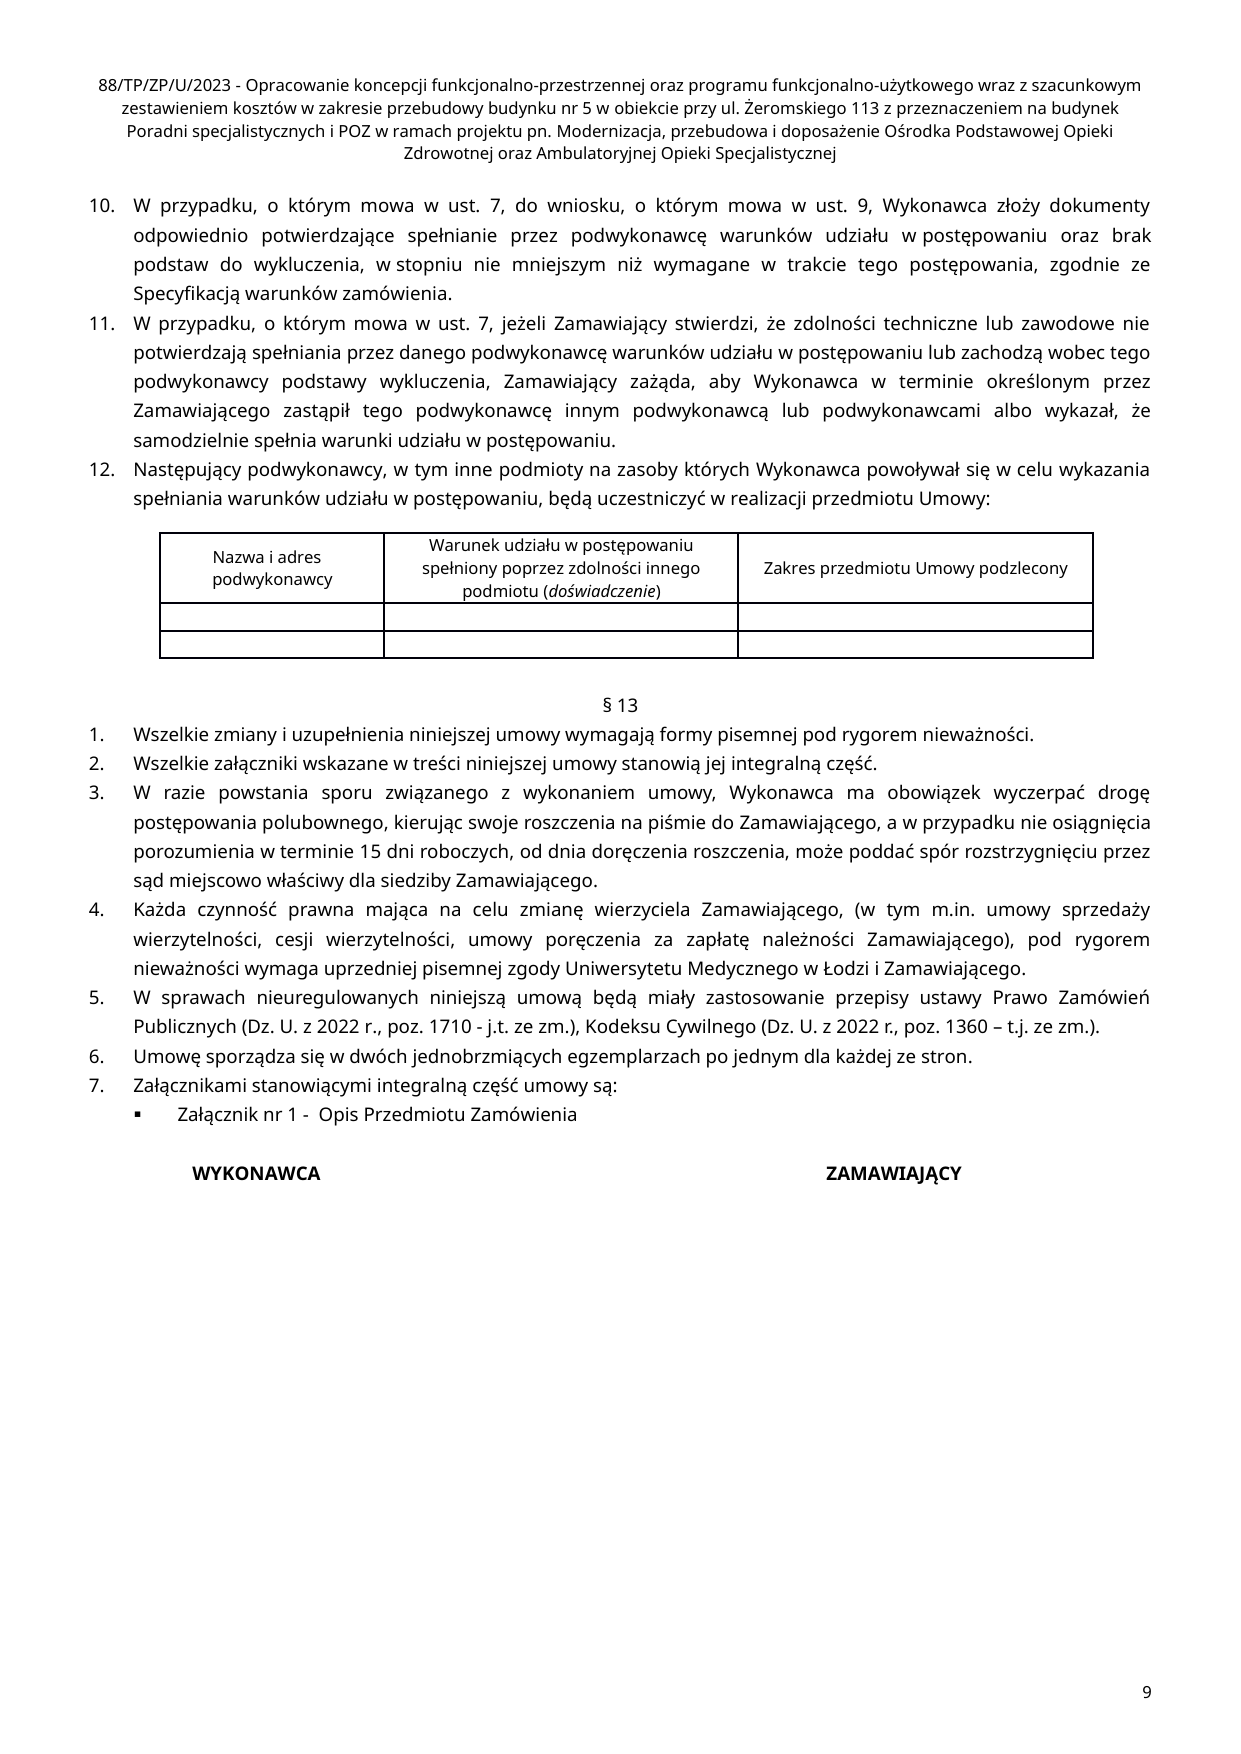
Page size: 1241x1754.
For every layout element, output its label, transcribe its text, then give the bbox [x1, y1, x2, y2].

list Każda czynność prawna mająca na celu zmianę wierzyciela Zamawiającego, (w tym m.in. umowy sprzedaży wierzytelności, cesji wierzytelności, umowy poręczenia za zapłatę należności Zamawiającego), pod rygorem nieważności wymaga uprzedniej pisemnej zgody Uniwersytetu Medycznego w Łodzi i Zamawiającego. [89, 897, 1152, 981]
list W sprawach nieuregulowanych niniejszą umową będą miały zastosowanie przepisy ustawy Prawo Zamówień Publicznych (Dz. U. z 2022 r., poz. 1710 - j.t. ze zm.), Kodeksu Cywilnego (Dz. U. z 2022 r., poz. 1360 – t.j. ze zm.). [89, 984, 1152, 1039]
list W przypadku, o którym mowa w ust. 7, do wniosku, o którym mowa w ust. 9, Wykonawca złoży dokumenty odpowiednio potwierdzające spełnianie przez podwykonawcę warunków udziału w postępowaniu oraz brak podstaw do wykluczenia, w stopniu nie mniejszym niż wymagane w trakcie tego postępowania, zgodnie ze Specyfikacją warunków zamówienia. [89, 193, 1152, 306]
text WYKONAWCA ZAMAWIAJĄCY [118, 1160, 1152, 1186]
list Umowę sporządza się w dwóch jednobrzmiących egzemplarzach po jednym dla każdej ze stron. [89, 1043, 1152, 1069]
table_header Zakres przedmiotu Umowy podzlecony [739, 534, 1092, 602]
list Następujący podwykonawcy, w tym inne podmioty na zasoby których Wykonawca powoływał się w celu wykazania spełniania warunków udziału w postępowaniu, będą uczestniczyć w realizacji przedmiotu Umowy: [89, 456, 1152, 511]
table_cell [739, 604, 1092, 629]
list Wszelkie zmiany i uzupełnienia niniejszej umowy wymagają formy pisemnej pod rygorem nieważności. [89, 721, 1150, 747]
list Załącznikami stanowiącymi integralną część umowy są: [89, 1072, 1152, 1098]
table_cell [739, 632, 1092, 657]
text § 13 [89, 692, 1152, 717]
table_cell [161, 604, 383, 629]
list W przypadku, o którym mowa w ust. 7, jeżeli Zamawiający stwierdzi, że zdolności techniczne lub zawodowe nie potwierdzają spełniania przez danego podwykonawcę warunków udziału w postępowaniu lub zachodzą wobec tego podwykonawcy podstawy wykluczenia, Zamawiający zażąda, aby Wykonawca w terminie określonym przez Zamawiającego zastąpił tego podwykonawcę innym podwykonawcą lub podwykonawcami albo wykazał, że samodzielnie spełnia warunki udziału w postępowaniu. [89, 310, 1152, 452]
table_header Nazwa i adres podwykonawcy [161, 534, 383, 602]
table_header Warunek udziału w postępowaniu spełniony poprzez zdolności innego podmiotu (doświadczenie) [385, 534, 737, 602]
table_cell [385, 604, 737, 629]
list Załącznik nr 1 - Opis Przedmiotu Zamówienia [133, 1102, 1152, 1127]
table_cell [161, 632, 383, 657]
table_cell [385, 632, 737, 657]
list Wszelkie załączniki wskazane w treści niniejszej umowy stanowią jej integralną część. [89, 750, 1150, 776]
list W razie powstania sporu związanego z wykonaniem umowy, Wykonawca ma obowiązek wyczerpać drogę postępowania polubownego, kierując swoje roszczenia na piśmie do Zamawiającego, a w przypadku nie osiągnięcia porozumienia w terminie 15 dni roboczych, od dnia doręczenia roszczenia, może poddać spór rozstrzygnięciu przez sąd miejscowo właściwy dla siedziby Zamawiającego. [89, 780, 1152, 893]
